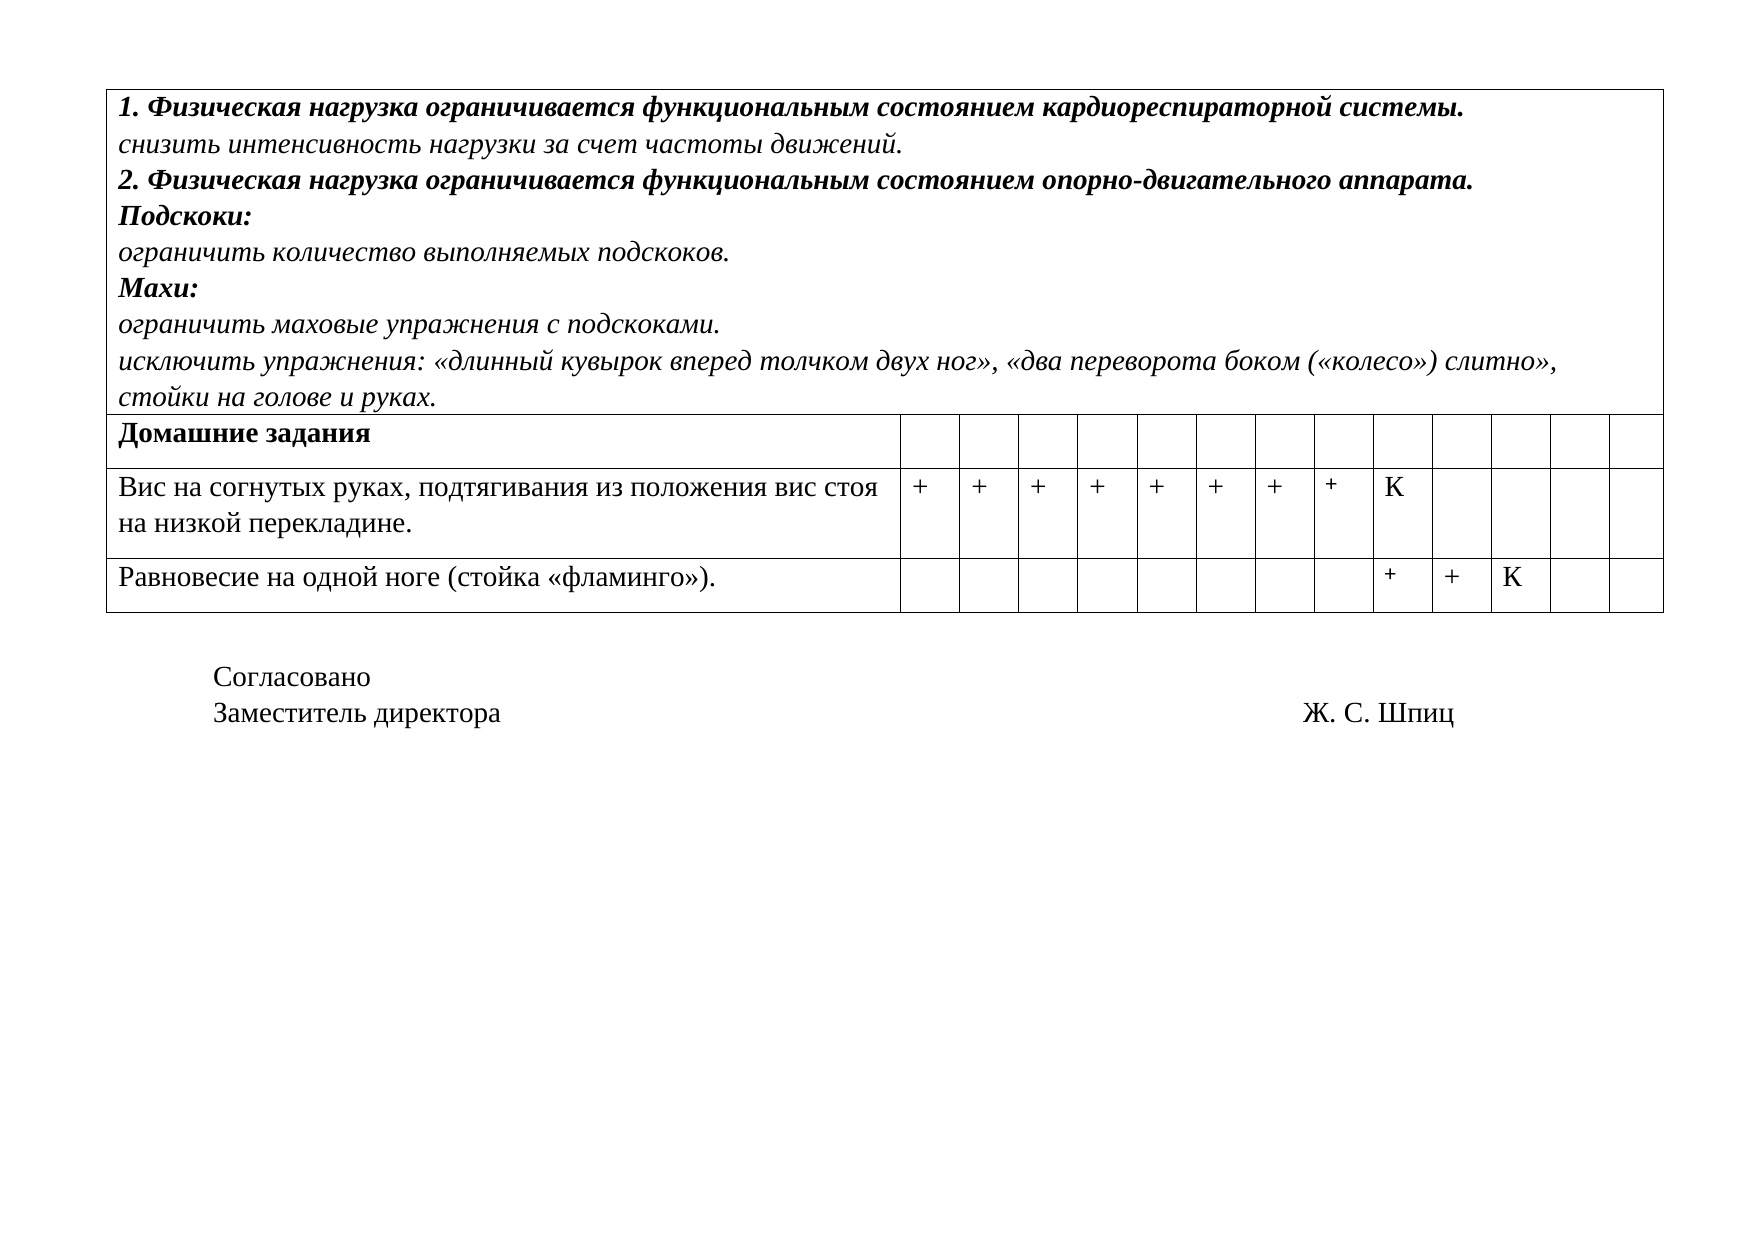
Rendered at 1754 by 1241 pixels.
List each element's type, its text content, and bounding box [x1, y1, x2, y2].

table_cell [1138, 415, 1196, 468]
table_cell Равновесие на одной ноге (стойка «фламинго»). [107, 559, 900, 612]
text Согласовано [118, 659, 1636, 693]
table_cell [1315, 415, 1373, 468]
table_cell К [1492, 559, 1550, 612]
table_cell [1315, 559, 1373, 612]
table_cell [1551, 559, 1609, 612]
table_cell [1256, 415, 1314, 468]
table_cell [901, 559, 959, 612]
table_cell + [960, 469, 1018, 558]
table_cell + [1433, 559, 1491, 612]
table_cell [1492, 469, 1550, 558]
table_cell [960, 559, 1018, 612]
table_cell [960, 415, 1018, 468]
table_cell [1610, 415, 1663, 468]
table_cell [1610, 469, 1663, 558]
table_cell [1197, 559, 1255, 612]
table_cell [1138, 559, 1196, 612]
table_cell [1256, 559, 1314, 612]
table_cell [1492, 415, 1550, 468]
table_cell + [1138, 469, 1196, 558]
table_cell [1610, 559, 1663, 612]
table_cell [1197, 415, 1255, 468]
table_cell [901, 415, 959, 468]
table_cell [1433, 415, 1491, 468]
table_cell [1019, 559, 1077, 612]
table_cell [1078, 415, 1137, 468]
table_cell К [1374, 469, 1432, 558]
table_cell + [1078, 469, 1137, 558]
table_cell + [1019, 469, 1077, 558]
table_cell [1551, 469, 1609, 558]
table_cell Домашние задания [107, 415, 900, 468]
table_cell [1433, 469, 1491, 558]
table_cell [1078, 559, 1137, 612]
text Заместитель директора Ж. С. Шпиц [118, 696, 1636, 729]
table_cell + [1374, 559, 1432, 612]
table_cell [1551, 415, 1609, 468]
table_cell [1374, 415, 1432, 468]
table_cell [1019, 415, 1077, 468]
table_cell 1. Физическая нагрузка ограничивается функциональным состоянием кардиореспираторной системы. снизить интенсивность нагрузки за счет частоты движений. 2. Физическая нагрузка ограничивается функциональным состоянием опорно-двигательного аппарата. Подскоки: ограничить количество выполняемых подскоков. Махи: ограничить маховые упражнения с подскоками. исключить упражнения: «длинный кувырок вперед толчком двух ног», «два переворота боком («колесо») слитно», стойки на голове и руках. [107, 90, 1663, 414]
table_cell + [1315, 469, 1373, 558]
table_cell + [901, 469, 959, 558]
table_cell + [1197, 469, 1255, 558]
table_cell + [1256, 469, 1314, 558]
table_cell Вис на согнутых руках, подтягивания из положения вис стоя на низкой перекладине. [107, 469, 900, 558]
